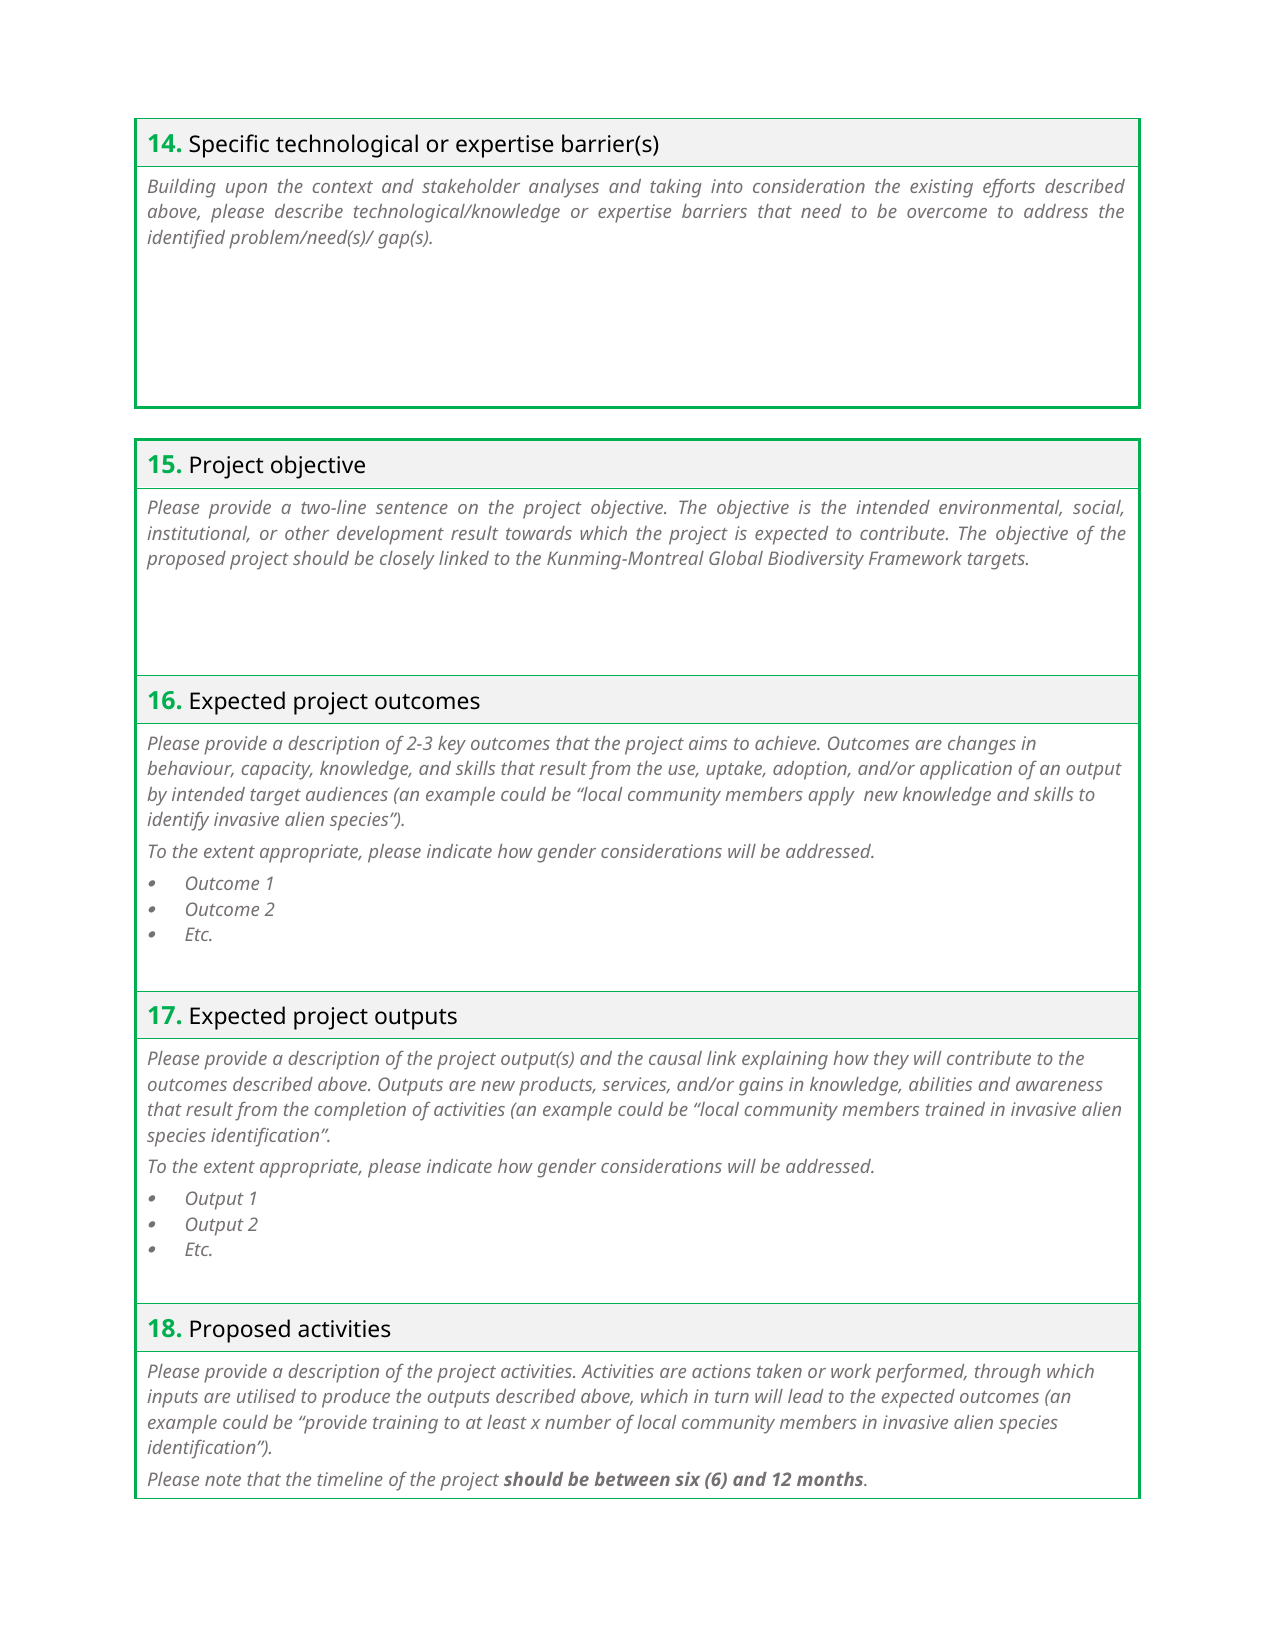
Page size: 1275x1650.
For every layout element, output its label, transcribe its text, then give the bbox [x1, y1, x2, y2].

table_cell Building upon the context and stakeholder analyses and taking into consideration the existing efforts described above, please describe technological/knowledge or expertise barriers that need to be overcome to address the identified problem/need(s)/ gap(s). [137, 167, 1138, 406]
table_cell Please provide a description of the project output(s) and the causal link explaining how they will contribute to the outcomes described above. Outputs are new products, services, and/or gains in knowledge, abilities and awareness that result from the completion of activities (an example could be “local community members trained in invasive alien species identification”. To the extent appropriate, please indicate how gender considerations will be addressed. Output 1 Output 2 Etc. [137, 1039, 1138, 1303]
table_header 15. Project objective [137, 441, 1138, 487]
table_cell Please provide a two-line sentence on the project objective. The objective is the intended environmental, social, institutional, or other development result towards which the project is expected to contribute. The objective of the proposed project should be closely linked to the Kunming-Montreal Global Biodiversity Framework targets. [137, 489, 1138, 675]
table_cell 16. Expected project outcomes [137, 676, 1138, 723]
table_cell Please provide a description of 2-3 key outcomes that the project aims to achieve. Outcomes are changes in behaviour, capacity, knowledge, and skills that result from the use, uptake, adoption, and/or application of an output by intended target audiences (an example could be “local community members apply new knowledge and skills to identify invasive alien species”). To the extent appropriate, please indicate how gender considerations will be addressed. Outcome 1 Outcome 2 Etc. [137, 724, 1138, 991]
table_cell 17. Expected project outputs [137, 992, 1138, 1038]
table_cell 14. Specific technological or expertise barrier(s) [137, 119, 1138, 166]
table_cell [137, 1352, 1138, 1498]
table_cell 18. Proposed activities [137, 1304, 1138, 1351]
